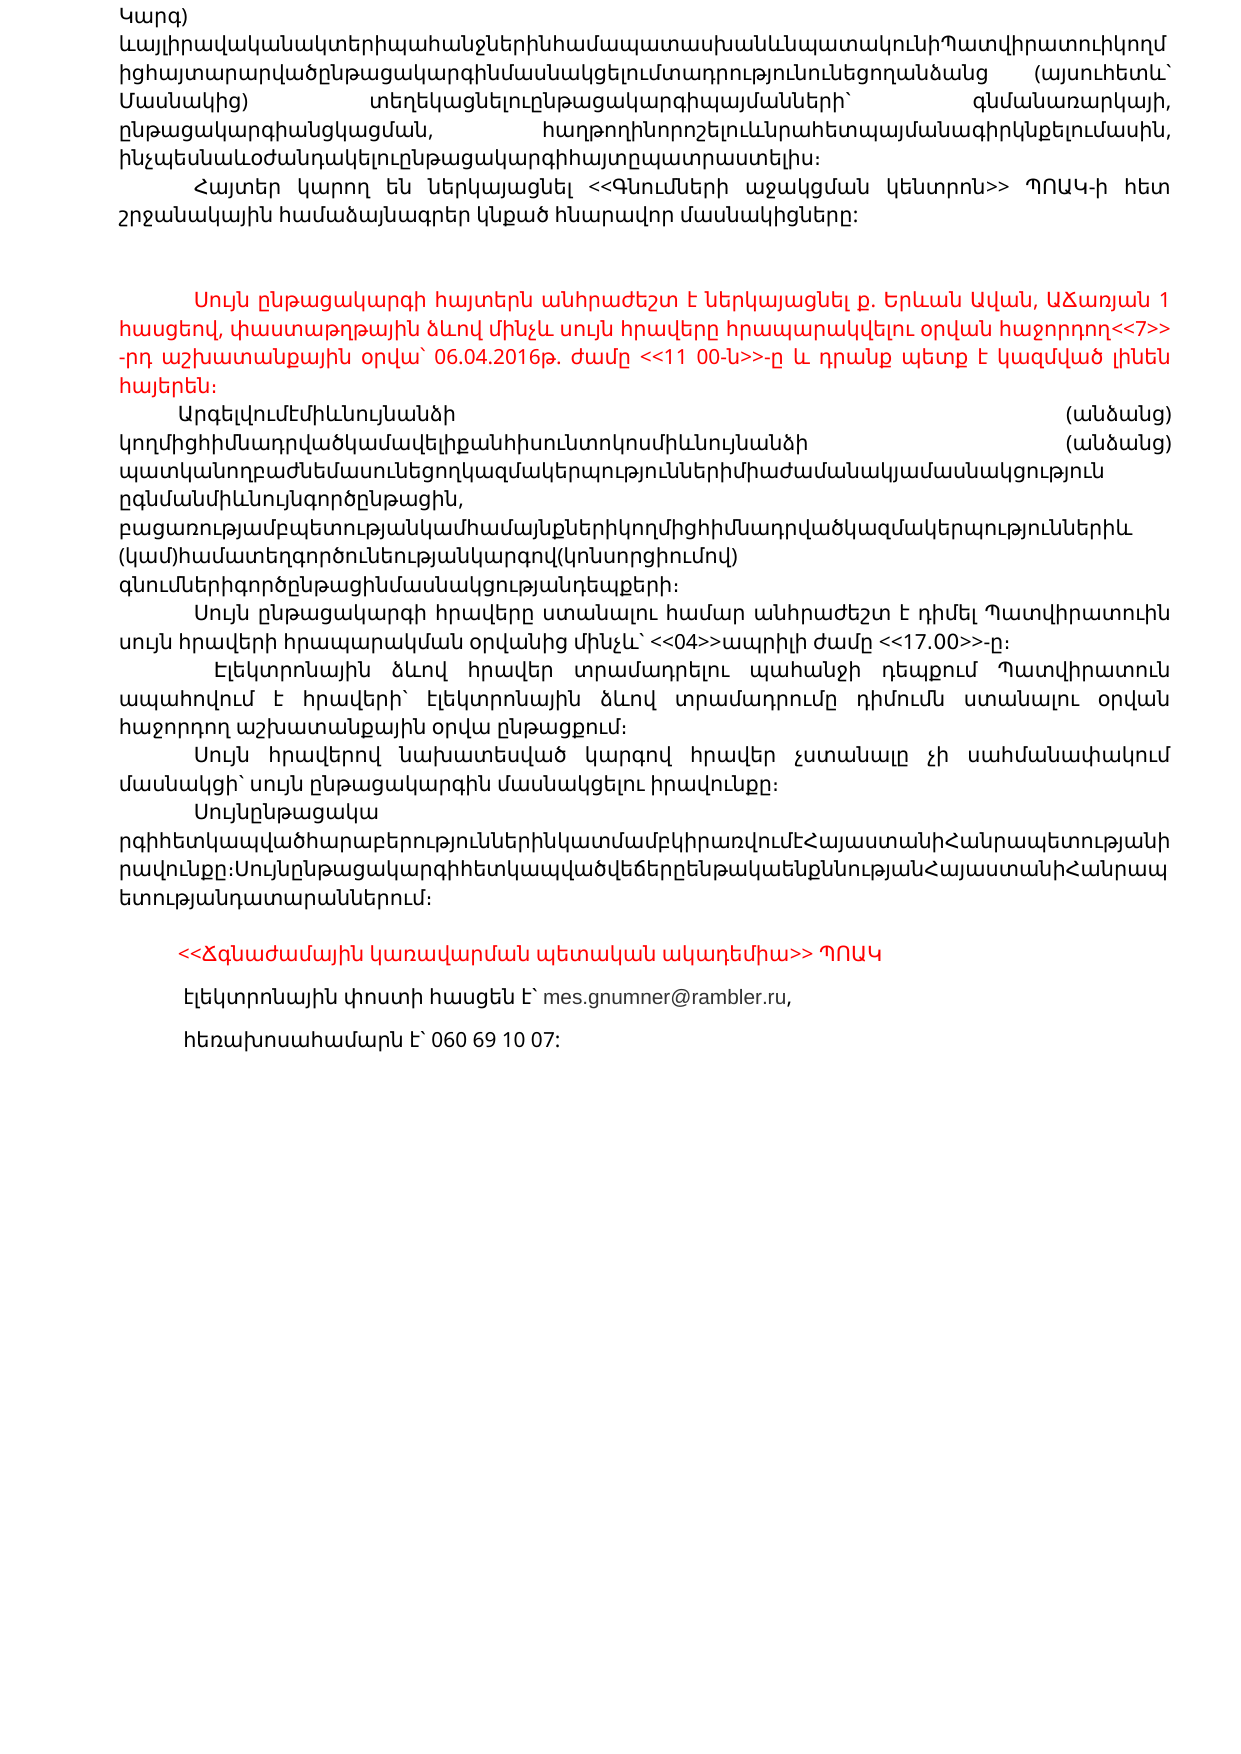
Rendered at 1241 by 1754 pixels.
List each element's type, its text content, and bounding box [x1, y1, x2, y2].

text Հայտեր կարող են ներկայացնել <<Գնումների աջակցման կենտրոն>> ՊՈԱԿ-ի հետ շրջանակային համաձայնագրեր կնքած հնարավոր մասնակիցները: [118, 172, 1171, 229]
text էլեկտրոնային փոստի հասցեն է` mes.gnumner@rambler.ru, [118, 982, 1171, 1011]
text Սույն ընթացակարգի հրավերը ստանալու համար անհրաժեշտ է դիմել Պատվիրատուին սույն հրավերի հրապարակման օրվանից մինչև` <<04>>ապրիլի ժամը <<17.00>>-ը։ [118, 598, 1171, 655]
text Սույն հրավերով նախատեսված կարգով հրավեր չստանալը չի սահմանափակում մասնակցի` սույն ընթացակարգին մասնակցելու իրավունքը։ [118, 741, 1171, 797]
text Արգելվումէմիևնույնանձի (անձանց) կողմիցհիմնադրվածկամավելիքանհիսունտոկոսմիևնույնանձի (անձանց) պատկանողբաժնեմասունեցողկազմակերպություններիմիաժամանակյամասնակցությունըգնմանմիևնույնգործընթացին, բացառությամբպետությանկամհամայնքներիկողմիցհիմնադրվածկազմակերպություններիև (կամ)համատեղգործունեությանկարգով(կոնսորցիումով) գնումներիգործընթացինմասնակցությանդեպքերի։ [118, 399, 1171, 598]
text <<Ճգնաժամային կառավարման պետական ակադեմիա>> ՊՈԱԿ [118, 939, 1171, 968]
text Սույն ընթացակարգի հայտերն անհրաժեշտ է ներկայացնել ք. Երևան Ավան, ԱՃառյան 1 հասցեով, փաստաթղթային ձևով մինչև սույն հրավերը հրապարակվելու օրվան հաջորդող<<7>> -րդ աշխատանքային օրվա՝ 06.04.2016թ. ժամը <<11 00-ն>>-ը և դրանք պետք է կազմված լինեն հայերեն։ [118, 286, 1171, 399]
text ՍույնընթացակարգիհետկապվածհարաբերություններինկատմամբկիրառվումէՀայաստանիՀանրապետությանիրավունքը։ՍույնընթացակարգիհետկապվածվեճերըենթակաենքննությանՀայաստանիՀանրապետությանդատարաններում։ [118, 797, 1171, 911]
text հեռախոսահամարն է` 060 69 10 07: [118, 1025, 1171, 1053]
text Էլեկտրոնային ձևով հրավեր տրամադրելու պահանջի դեպքում Պատվիրատուն ապահովում է հրավերի` էլեկտրոնային ձևով տրամադրումը դիմումն ստանալու օրվան հաջորդող աշխատանքային օրվա ընթացքում։ [118, 655, 1171, 741]
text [118, 1, 1171, 172]
